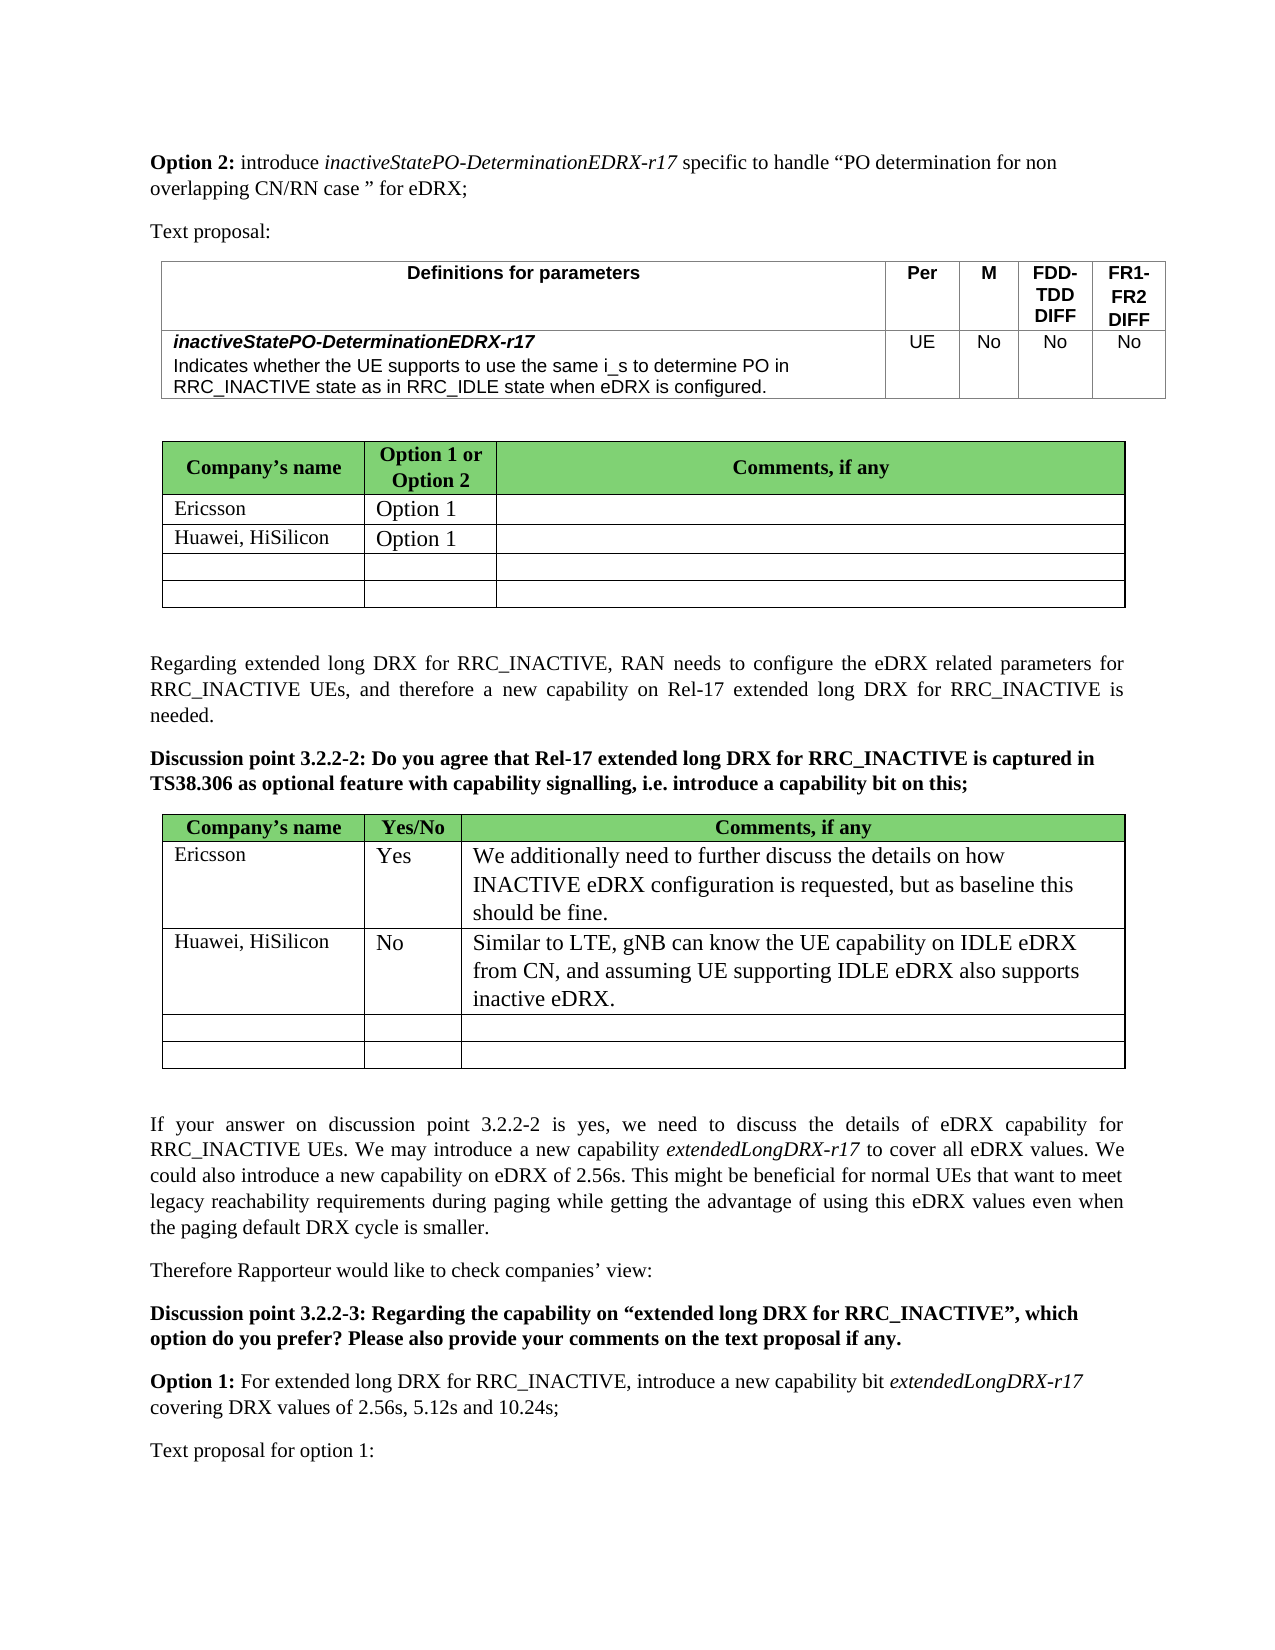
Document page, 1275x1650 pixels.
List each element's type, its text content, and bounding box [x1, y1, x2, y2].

table_header Definitions for parameters [162, 262, 885, 330]
table_cell inactiveStatePO-DeterminationEDRX-r17 Indicates whether the UE supports to use the same i_s to determine PO in RRC_INACTIVE state as in RRC_IDLE state when eDRX is configured. [162, 331, 885, 398]
table_cell [365, 554, 496, 580]
table_header Option 1 or Option 2 [365, 442, 496, 494]
table_header FDD-TDD DIFF [1019, 262, 1092, 330]
table_cell [163, 554, 364, 580]
table_cell [163, 1042, 364, 1068]
table_cell No [960, 331, 1018, 398]
table_cell [497, 495, 1124, 524]
table_cell [462, 1042, 1124, 1068]
table_cell [497, 554, 1124, 580]
table_cell Yes [365, 842, 461, 927]
table_cell Similar to LTE, gNB can know the UE capability on IDLE eDRX from CN, and assuming UE supporting IDLE eDRX also supports inactive eDRX. [462, 929, 1124, 1014]
table_cell No [1019, 331, 1092, 398]
table_cell [163, 581, 364, 607]
table_header Company’s name [163, 815, 364, 841]
table_cell [365, 1042, 461, 1068]
table_header Company’s name [163, 442, 364, 494]
table_cell [462, 1015, 1124, 1041]
table_cell Option 1 [365, 495, 496, 524]
table_header Per [886, 262, 959, 330]
table_cell No [1093, 331, 1165, 398]
table_cell [497, 525, 1124, 553]
text Discussion point 3.2.2-2: Do you agree that Rel-17 extended long DRX for RRC_INACTIVE is captured in TS38.306 as optional feature with capability signalling, i.e. introduce a capability bit on this; [150, 745, 1125, 795]
table_cell Ericsson [163, 495, 364, 524]
table_header FR1-FR2 DIFF [1093, 262, 1165, 330]
text Text proposal for option 1: [150, 1437, 1125, 1462]
table_cell [497, 581, 1124, 607]
text Option 1: For extended long DRX for RRC_INACTIVE, introduce a new capability bit extendedLongDRX-r17 covering DRX values of 2.56s, 5.12s and 10.24s; [150, 1369, 1125, 1419]
table_header Comments, if any [462, 815, 1124, 841]
table_cell We additionally need to further discuss the details on how INACTIVE eDRX configuration is requested, but as baseline this should be fine. [462, 842, 1124, 927]
text If your answer on discussion point 3.2.2-2 is yes, we need to discuss the details of eDRX capability for RRC_INACTIVE UEs. We may introduce a new capability extendedLongDRX-r17 to cover all eDRX values. We could also introduce a new capability on eDRX of 2.56s. This might be beneficial for normal UEs that want to meet legacy reachability requirements during paging while getting the advantage of using this eDRX values even when the paging default DRX cycle is smaller. [150, 1111, 1125, 1239]
table_header M [960, 262, 1018, 330]
table_cell Huawei, HiSilicon [163, 525, 364, 553]
text Regarding extended long DRX for RRC_INACTIVE, RAN needs to configure the eDRX related parameters for RRC_INACTIVE UEs, and therefore a new capability on Rel-17 extended long DRX for RRC_INACTIVE is needed. [150, 651, 1125, 727]
table_cell [163, 1015, 364, 1041]
table_cell Option 1 [365, 525, 496, 553]
text Text proposal: [150, 218, 1125, 243]
text Therefore Rapporteur would like to check companies’ view: [150, 1258, 1125, 1282]
table_cell [365, 1015, 461, 1041]
table_header Comments, if any [497, 442, 1124, 494]
table_cell Huawei, HiSilicon [163, 929, 364, 1014]
table_cell Ericsson [163, 842, 364, 927]
table_cell UE [886, 331, 959, 398]
table_cell [365, 581, 496, 607]
table_header Yes/No [365, 815, 461, 841]
text Option 2: introduce inactiveStatePO-DeterminationEDRX-r17 specific to handle “PO determination for non overlapping CN/RN case ” for eDRX; [150, 150, 1125, 200]
text Discussion point 3.2.2-3: Regarding the capability on “extended long DRX for RRC_INACTIVE”, which option do you prefer? Please also provide your comments on the text proposal if any. [150, 1300, 1125, 1350]
table_cell No [365, 929, 461, 1014]
